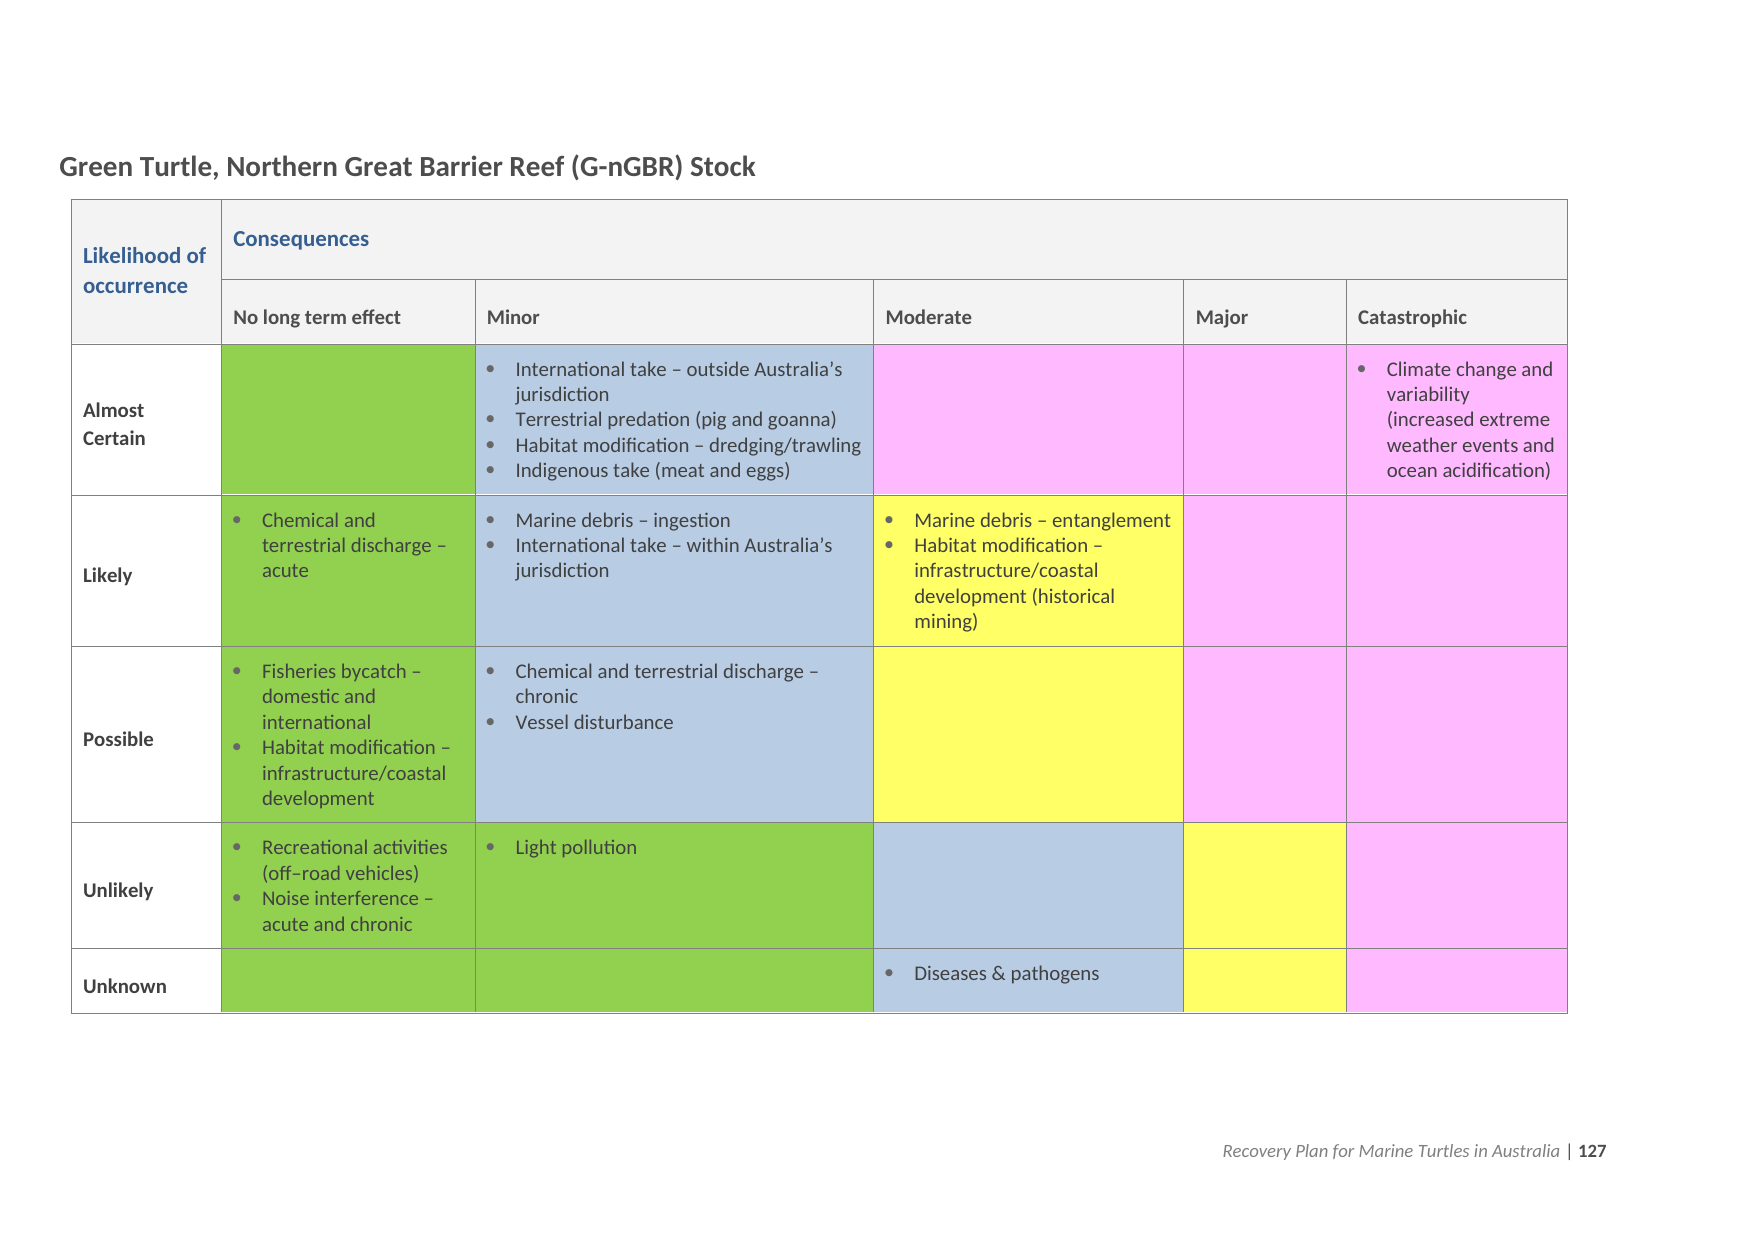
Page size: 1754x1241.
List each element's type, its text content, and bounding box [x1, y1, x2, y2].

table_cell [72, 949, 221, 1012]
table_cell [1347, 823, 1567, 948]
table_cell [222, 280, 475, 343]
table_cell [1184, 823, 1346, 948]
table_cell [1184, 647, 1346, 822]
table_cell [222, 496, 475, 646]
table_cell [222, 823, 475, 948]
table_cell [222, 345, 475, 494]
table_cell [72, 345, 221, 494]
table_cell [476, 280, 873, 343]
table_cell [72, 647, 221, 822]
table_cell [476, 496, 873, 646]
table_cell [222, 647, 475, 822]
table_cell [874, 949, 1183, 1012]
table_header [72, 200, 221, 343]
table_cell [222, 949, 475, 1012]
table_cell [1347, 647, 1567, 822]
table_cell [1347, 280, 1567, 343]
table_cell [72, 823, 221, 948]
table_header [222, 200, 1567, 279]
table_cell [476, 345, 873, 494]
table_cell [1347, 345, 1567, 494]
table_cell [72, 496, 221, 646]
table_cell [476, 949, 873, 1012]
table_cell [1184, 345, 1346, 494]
text Green Turtle, Northern Great Barrier Reef (G-nGBR) Stock [59, 148, 1606, 183]
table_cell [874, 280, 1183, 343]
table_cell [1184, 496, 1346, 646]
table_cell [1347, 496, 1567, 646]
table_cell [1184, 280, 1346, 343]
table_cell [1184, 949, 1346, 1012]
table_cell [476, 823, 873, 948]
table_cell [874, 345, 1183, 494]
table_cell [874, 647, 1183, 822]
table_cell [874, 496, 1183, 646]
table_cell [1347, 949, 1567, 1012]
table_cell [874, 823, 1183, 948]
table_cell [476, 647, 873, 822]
